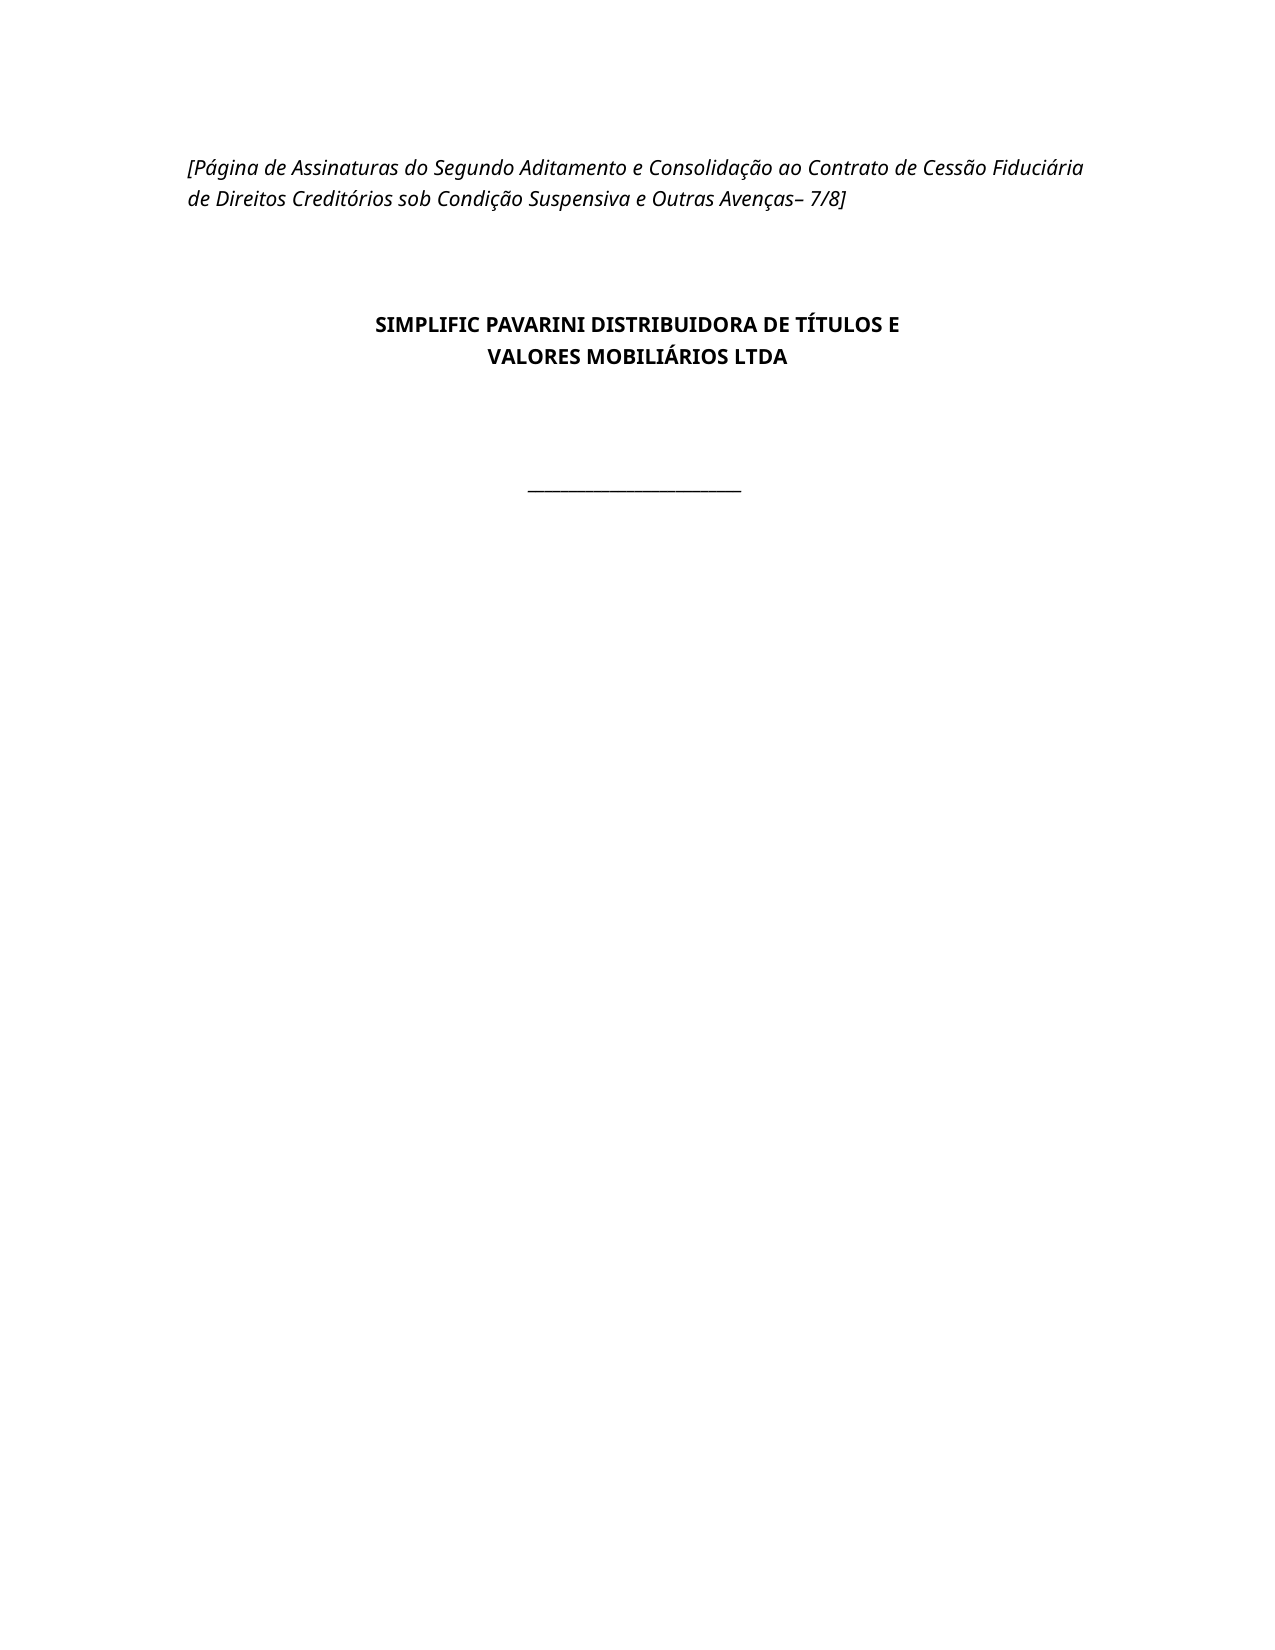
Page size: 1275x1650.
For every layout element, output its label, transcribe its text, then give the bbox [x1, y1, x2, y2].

text SIMPLIFIC PAVARINI DISTRIBUIDORA DE TÍTULOS E [187, 306, 1087, 339]
text __________________________ [187, 464, 1087, 496]
text [Página de Assinaturas do Segundo Aditamento e Consolidação ao Contrato de Cessão Fiduciária de Direitos Creditórios sob Condição Suspensiva e Outras Avenças– 7/8] [187, 150, 1087, 212]
text VALORES MOBILIÁRIOS LTDA [187, 339, 1087, 371]
